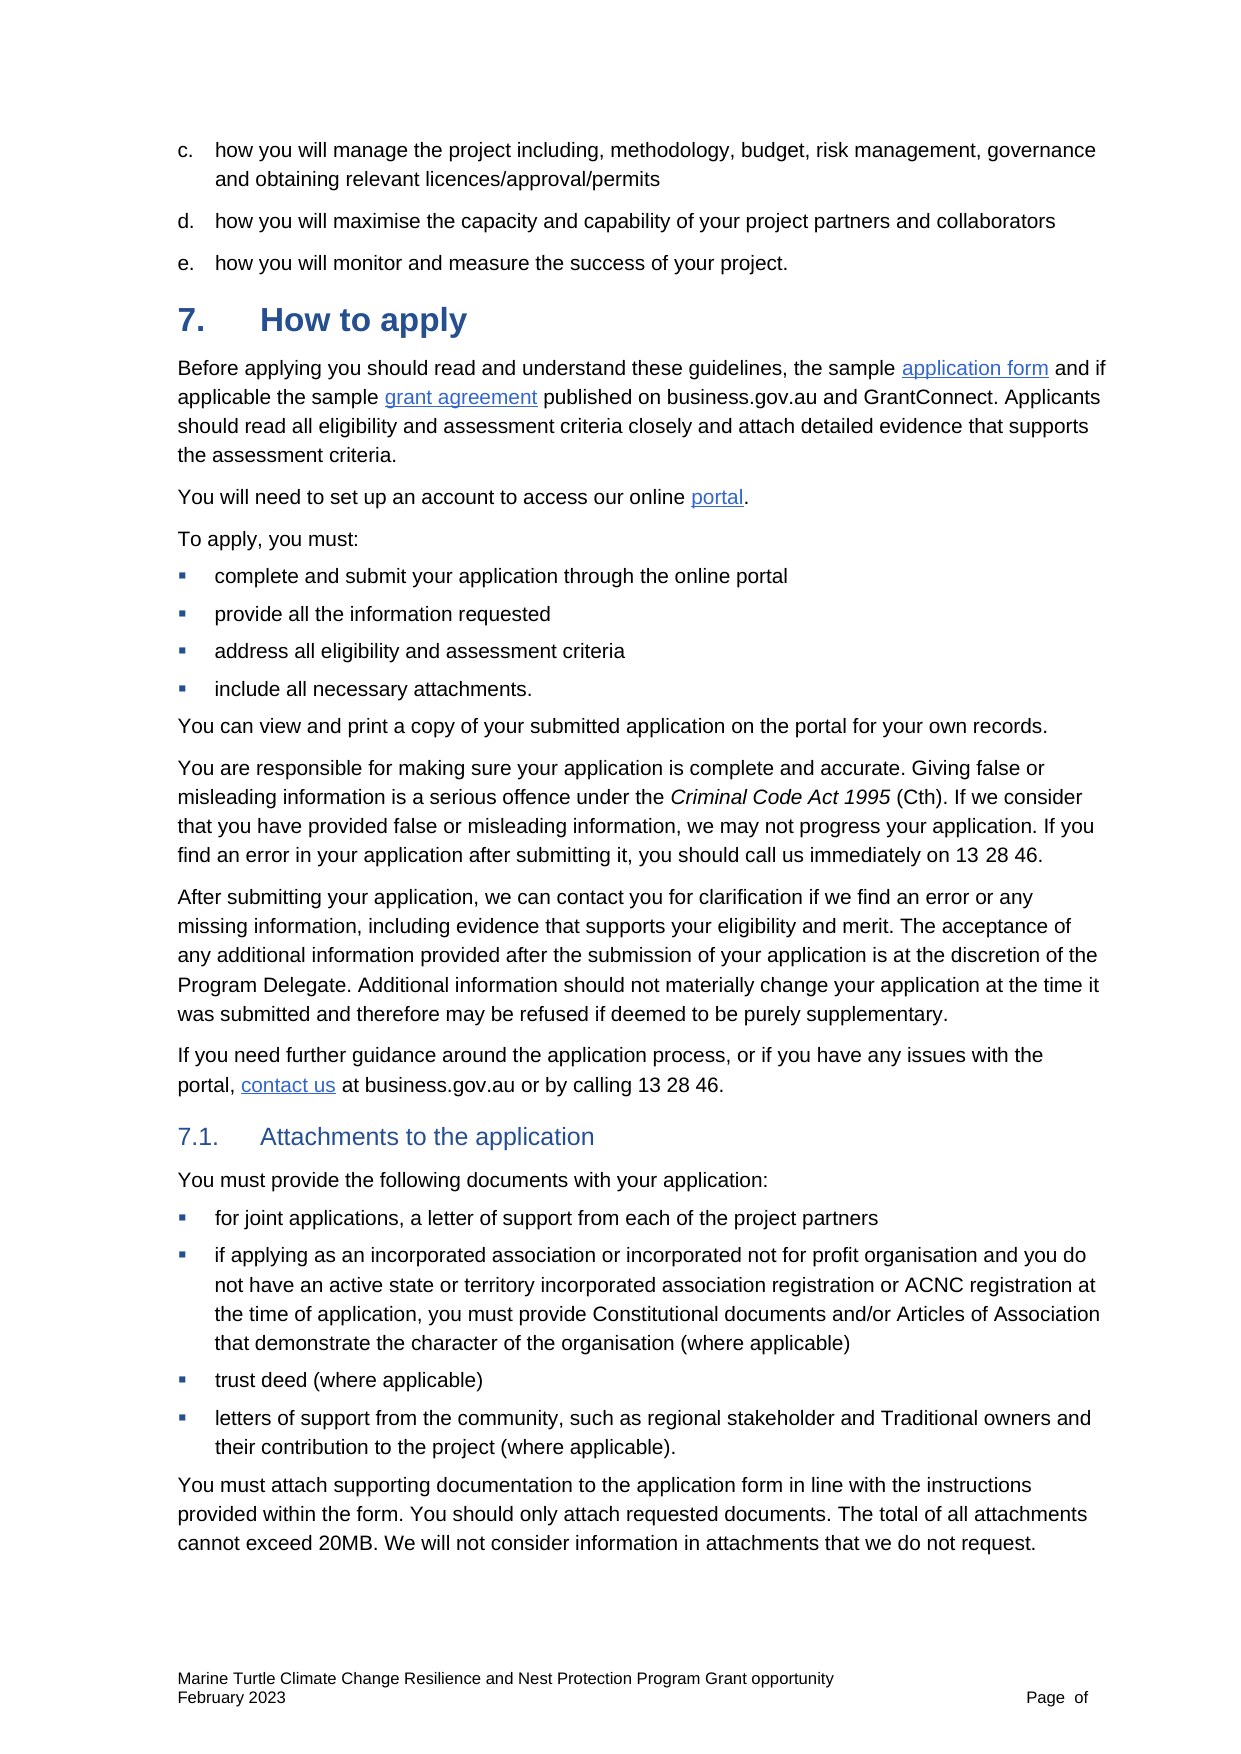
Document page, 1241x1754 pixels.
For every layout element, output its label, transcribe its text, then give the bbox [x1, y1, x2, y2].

text To apply, you must: [177, 521, 1107, 551]
text You must provide the following documents with your application: [177, 1163, 1107, 1192]
list how you will monitor and measure the success of your project. [177, 245, 1107, 274]
text You will need to set up an account to access our online portal. [177, 480, 1107, 509]
list provide all the information requested [177, 596, 1107, 626]
list how you will maximise the capacity and capability of your project partners and collaborators [177, 204, 1107, 233]
list trust deed (where applicable) [177, 1363, 1107, 1392]
list letters of support from the community, such as regional stakeholder and Traditional owners and their contribution to the project (where applicable). [177, 1401, 1107, 1459]
text You are responsible for making sure your application is complete and accurate. Giving false or misleading information is a serious offence under the Criminal Code Act 1995 (Cth). If we consider that you have provided false or misleading information, we may not progress your application. If you find an error in your application after submitting it, you should call us immediately on 13 28 46. [177, 751, 1107, 867]
list for joint applications, a letter of support from each of the project partners [177, 1201, 1107, 1230]
text Before applying you should read and understand these guidelines, the sample application form and if applicable the sample grant agreement published on business.gov.au and GrantConnect. Applicants should read all eligibility and assessment criteria closely and attach detailed evidence that supports the assessment criteria. [177, 351, 1107, 467]
text If you need further guidance around the application process, or if you have any issues with the portal, contact us at business.gov.au or by calling 13 28 46. [177, 1038, 1107, 1096]
list include all necessary attachments. [177, 671, 1107, 701]
list address all eligibility and assessment criteria [177, 634, 1107, 663]
list complete and submit your application through the online portal [177, 559, 1107, 588]
subtitle Attachments to the application [177, 1121, 1107, 1151]
list how you will manage the project including, methodology, budget, risk management, governance and obtaining relevant licences/approval/permits [177, 133, 1107, 191]
list if applying as an incorporated association or incorporated not for profit organisation and you do not have an active state or territory incorporated association registration or ACNC registration at the time of application, you must provide Constitutional documents and/or Articles of Association that demonstrate the character of the organisation (where applicable) [177, 1238, 1107, 1355]
text You can view and print a copy of your submitted application on the portal for your own records. [177, 709, 1107, 738]
subtitle How to apply [177, 299, 1107, 338]
text After submitting your application, we can contact you for clarification if we find an error or any missing information, including evidence that supports your eligibility and merit. The acceptance of any additional information provided after the submission of your application is at the discretion of the Program Delegate. Additional information should not materially change your application at the time it was submitted and therefore may be refused if deemed to be purely supplementary. [177, 880, 1107, 1026]
text You must attach supporting documentation to the application form in line with the instructions provided within the form. You should only attach requested documents. The total of all attachments cannot exceed 20MB. We will not consider information in attachments that we do not request. [177, 1467, 1107, 1555]
